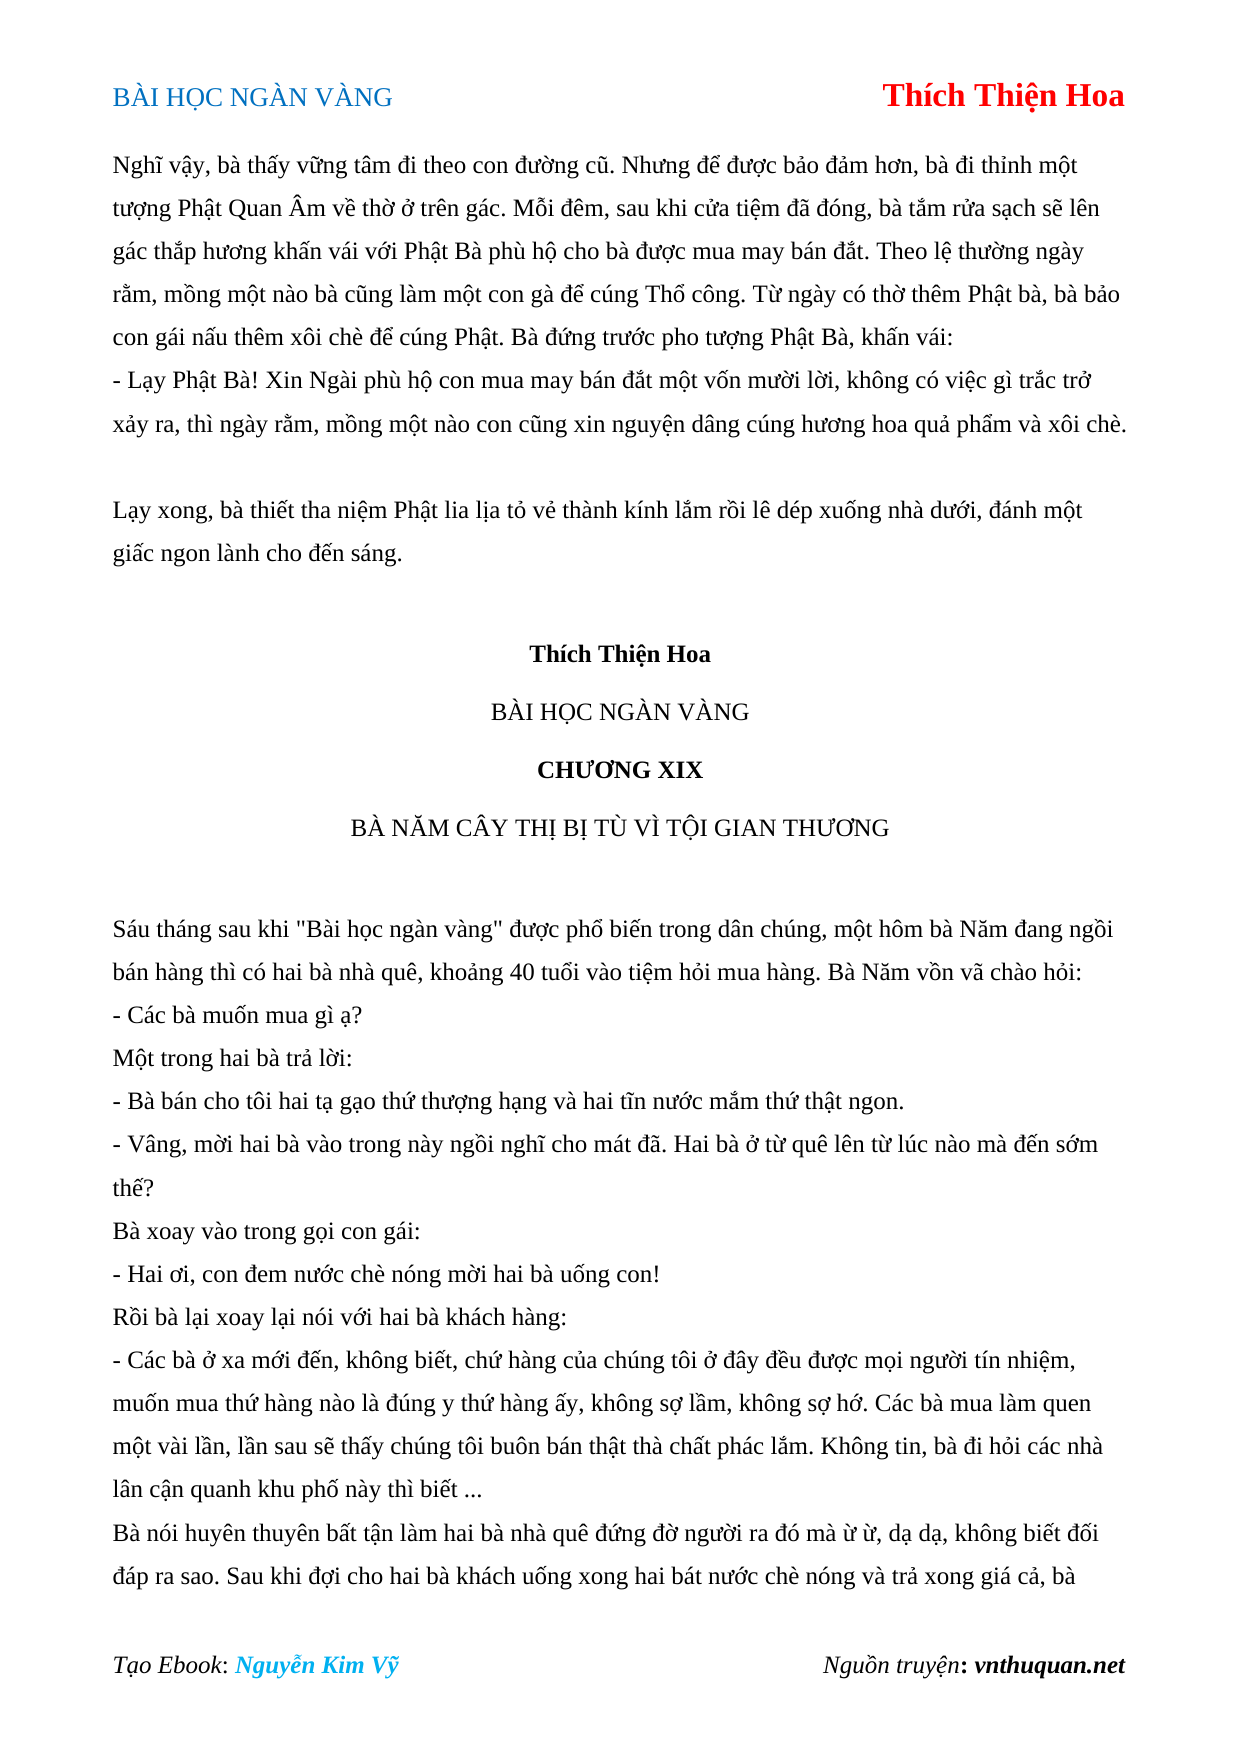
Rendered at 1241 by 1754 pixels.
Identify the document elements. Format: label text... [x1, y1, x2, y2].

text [112, 871, 1128, 1589]
text Thích Thiện Hoa [112, 639, 1128, 668]
text CHƯƠNG XIX [112, 755, 1128, 784]
text BÀI HỌC NGÀN VÀNG [112, 697, 1128, 726]
text BÀ NĂM CÂY THỊ BỊ TÙ VÌ TỘI GIAN THƯƠNG [112, 813, 1128, 842]
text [112, 150, 1128, 567]
